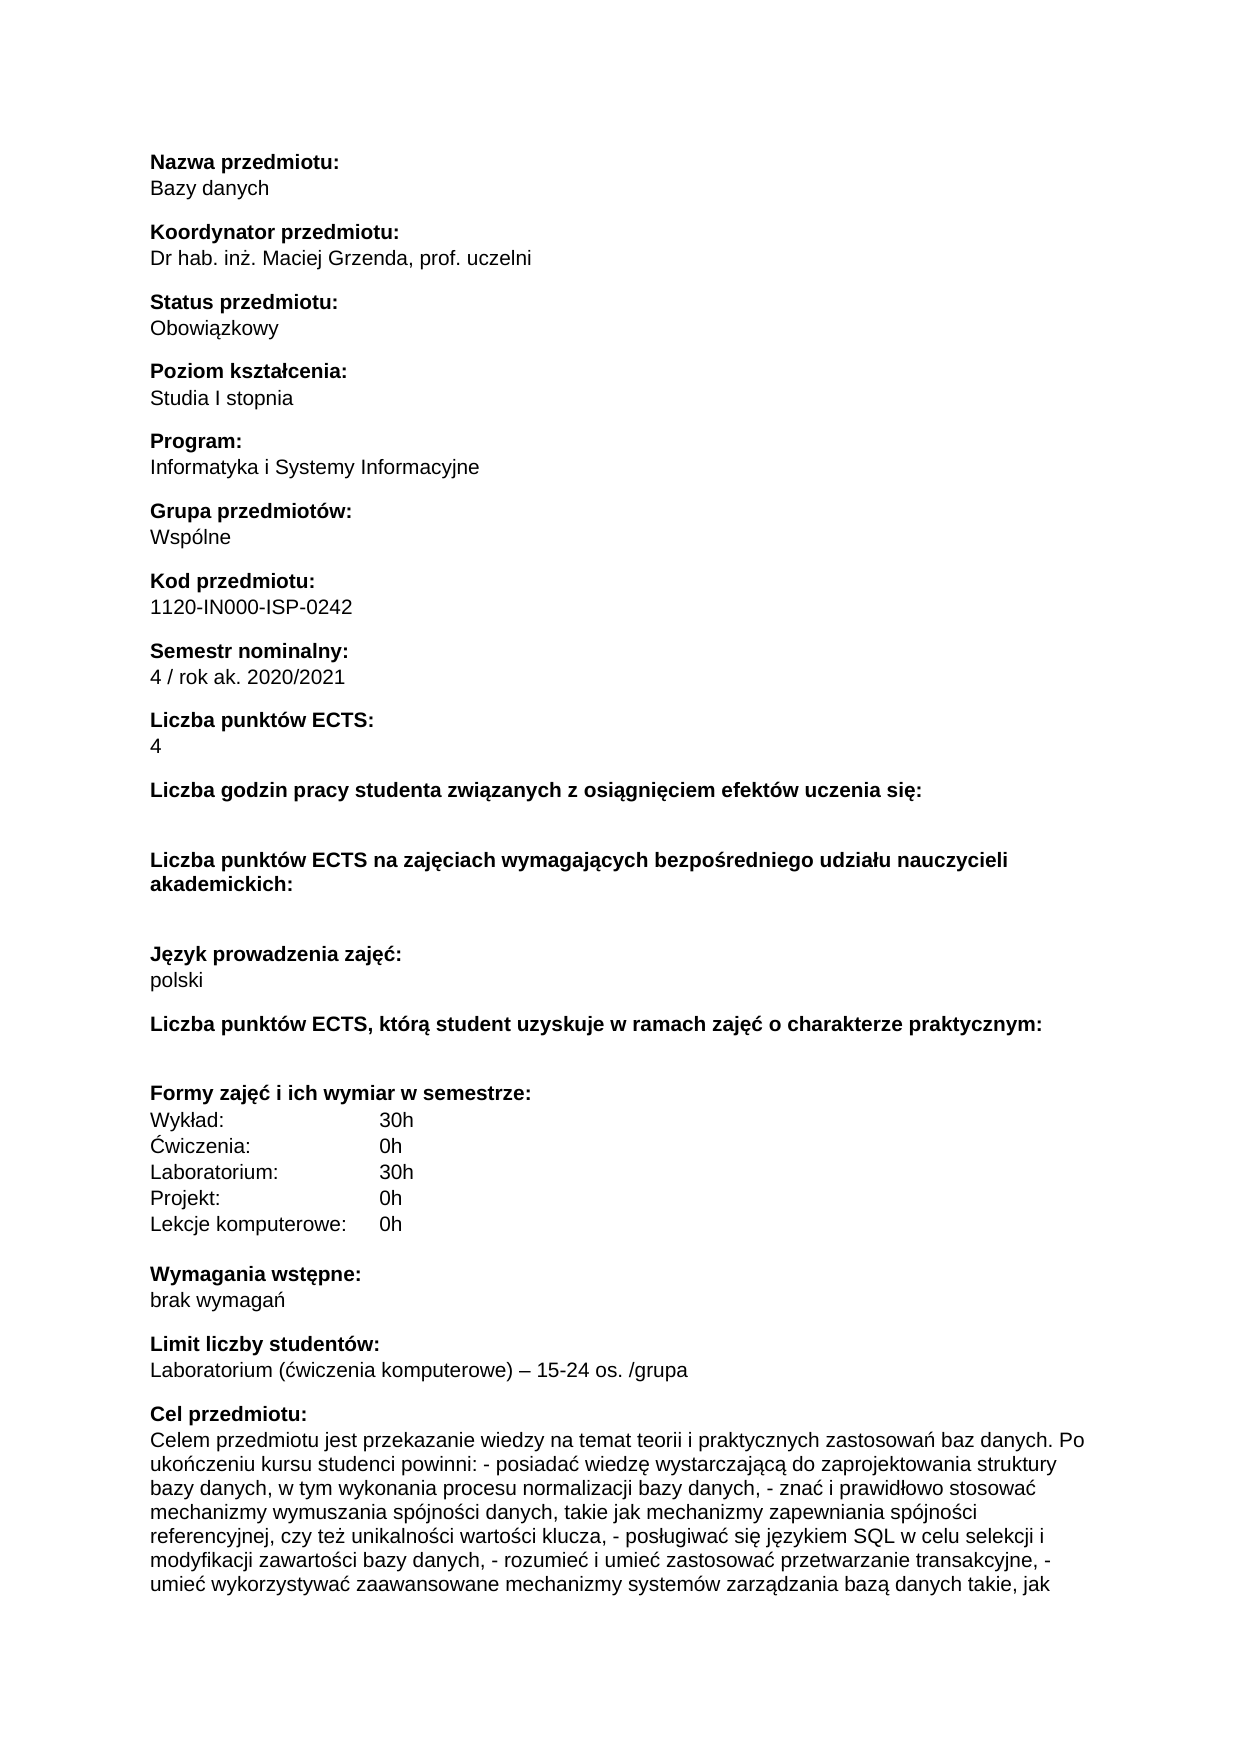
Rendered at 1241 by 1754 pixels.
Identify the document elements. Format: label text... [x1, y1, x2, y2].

text 4 [150, 734, 1090, 758]
table_cell 0h [369, 1210, 597, 1236]
text 1120-IN000-ISP-0242 [150, 595, 1090, 619]
text Wymagania wstępne: [150, 1262, 1090, 1286]
text Liczba punktów ECTS na zajęciach wymagających bezpośredniego udziału nauczycieli akademickich: [150, 848, 1090, 896]
table_header 30h [369, 1108, 597, 1132]
text Studia I stopnia [150, 385, 1090, 409]
text polski [150, 968, 1090, 992]
table_cell Ćwiczenia: [140, 1134, 367, 1158]
text 4 / rok ak. 2020/2021 [150, 664, 1090, 688]
text Formy zajęć i ich wymiar w semestrze: [150, 1081, 1090, 1105]
text Bazy danych [150, 176, 1090, 200]
text brak wymagań [150, 1288, 1090, 1312]
text Limit liczby studentów: [150, 1332, 1090, 1356]
text Poziom kształcenia: [150, 359, 1090, 383]
text Cel przedmiotu: [150, 1402, 1090, 1426]
text Nazwa przedmiotu: [150, 150, 1090, 174]
table_cell Lekcje komputerowe: [140, 1212, 367, 1236]
text Liczba godzin pracy studenta związanych z osiągnięciem efektów uczenia się: [150, 778, 1090, 802]
text Semestr nominalny: [150, 638, 1090, 662]
text Kod przedmiotu: [150, 569, 1090, 593]
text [150, 1428, 1090, 1595]
table_cell Projekt: [140, 1186, 367, 1210]
text Dr hab. inż. Maciej Grzenda, prof. uczelni [150, 246, 1090, 270]
text Status przedmiotu: [150, 289, 1090, 313]
text Grupa przedmiotów: [150, 499, 1090, 523]
text Program: [150, 429, 1090, 453]
table_header Wykład: [140, 1108, 367, 1132]
table_cell 0h [369, 1184, 597, 1210]
text Język prowadzenia zajęć: [150, 942, 1090, 966]
text Laboratorium (ćwiczenia komputerowe) – 15-24 os. /grupa [150, 1358, 1090, 1382]
text Informatyka i Systemy Informacyjne [150, 455, 1090, 479]
text Liczba punktów ECTS, którą student uzyskuje w ramach zajęć o charakterze praktycznym: [150, 1011, 1090, 1035]
text Koordynator przedmiotu: [150, 220, 1090, 244]
text Obowiązkowy [150, 316, 1090, 339]
table_cell 30h [369, 1158, 597, 1184]
table_cell Laboratorium: [140, 1160, 367, 1184]
text Liczba punktów ECTS: [150, 708, 1090, 732]
text Wspólne [150, 525, 1090, 549]
table_cell 0h [369, 1132, 597, 1158]
